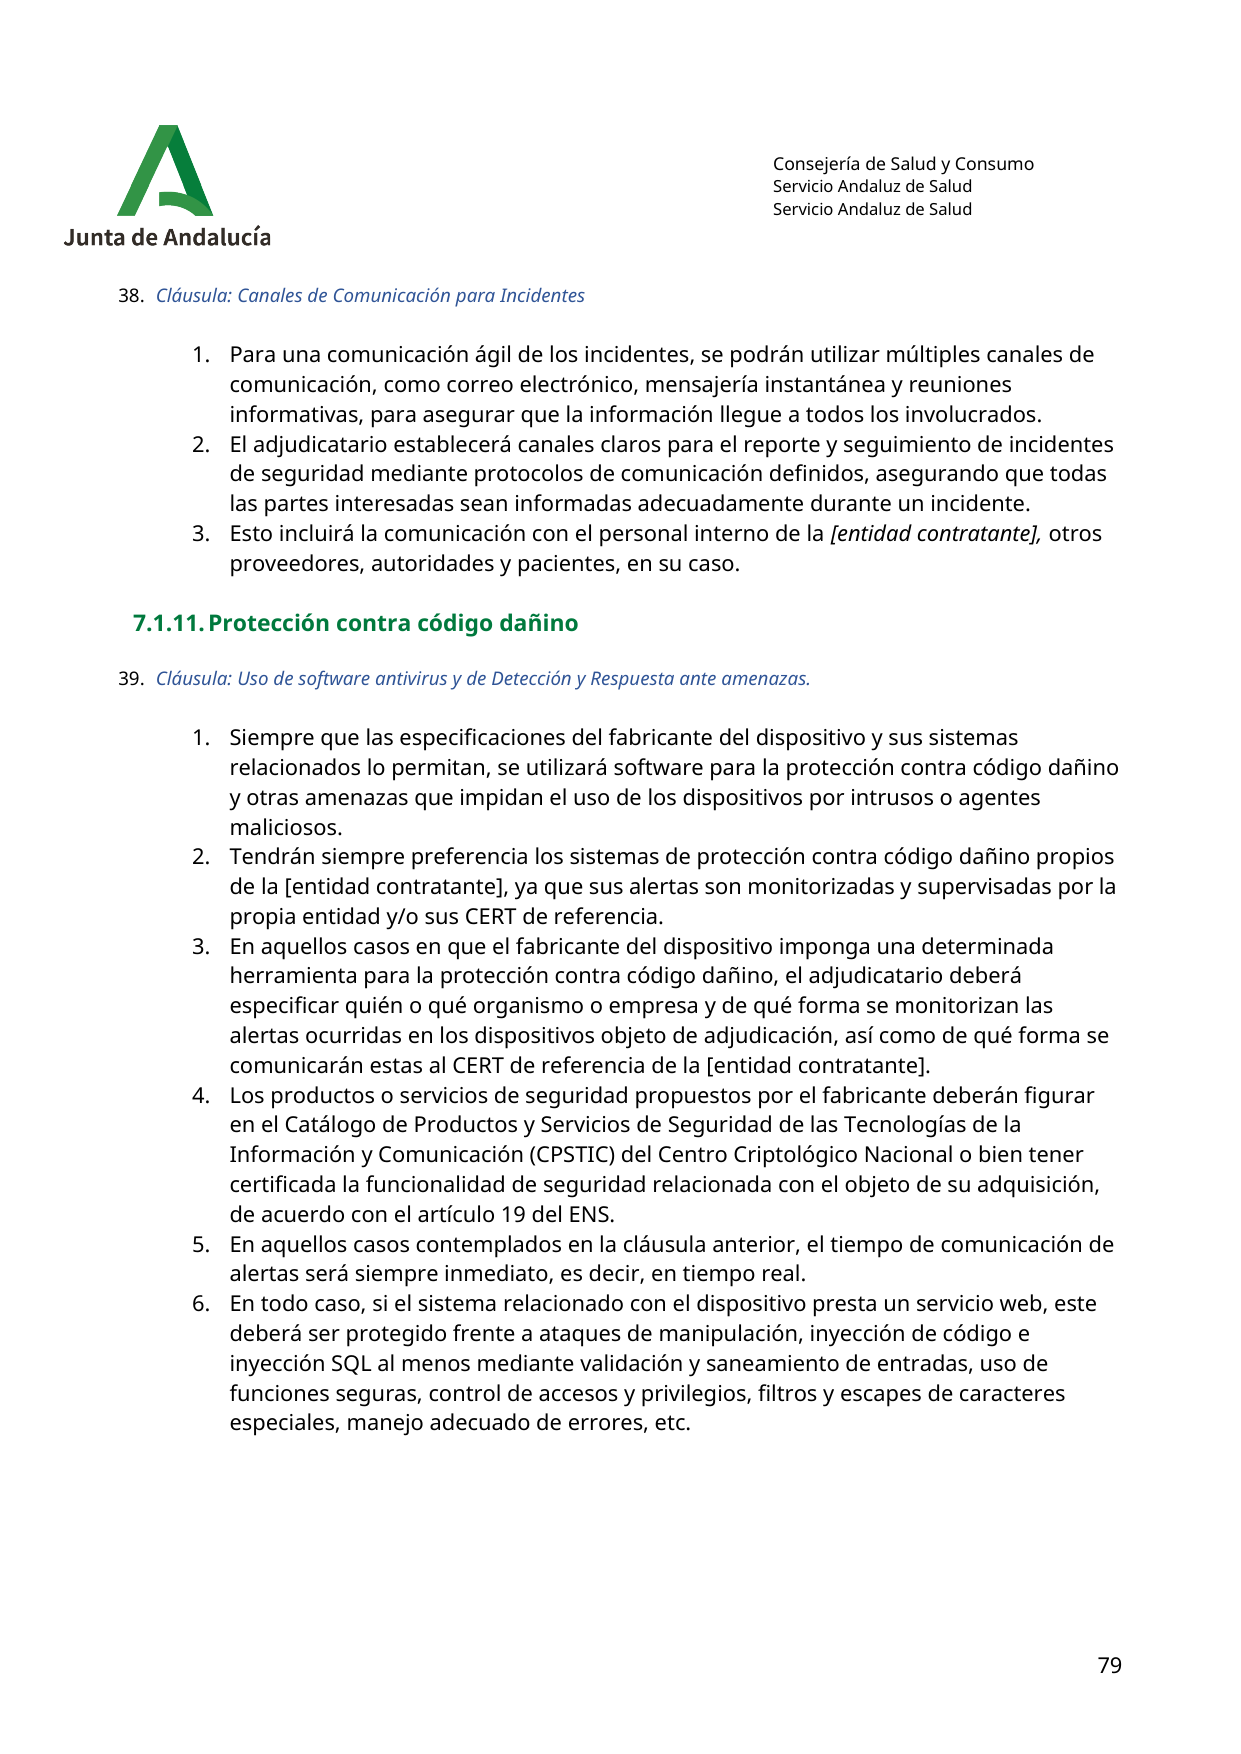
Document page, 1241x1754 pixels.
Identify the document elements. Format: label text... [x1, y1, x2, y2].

picture [63, 125, 270, 246]
subtitle Cláusula: Canales de Comunicación para Incidentes [118, 283, 1122, 308]
subtitle Protección contra código dañino [133, 607, 1122, 638]
subtitle Cláusula: Uso de software antivirus y de Detección y Respuesta ante amenazas. [118, 666, 1122, 691]
list Para una comunicación ágil de los incidentes, se podrán utilizar múltiples canales de comunicación, como correo electrónico, mensajería instantánea y reuniones informativas, para asegurar que la información llegue a todos los involucrados. [192, 339, 1122, 429]
list En aquellos casos en que el fabricante del dispositivo imponga una determinada herramienta para la protección contra código dañino, el adjudicatario deberá especificar quién o qué organismo o empresa y de qué forma se monitorizan las alertas ocurridas en los dispositivos objeto de adjudicación, así como de qué forma se comunicarán estas al CERT de referencia de la [entidad contratante]. [192, 931, 1122, 1080]
list Siempre que las especificaciones del fabricante del dispositivo y sus sistemas relacionados lo permitan, se utilizará software para la protección contra código dañino y otras amenazas que impidan el uso de los dispositivos por intrusos o agentes maliciosos. [192, 722, 1122, 841]
list El adjudicatario establecerá canales claros para el reporte y seguimiento de incidentes de seguridad mediante protocolos de comunicación definidos, asegurando que todas las partes interesadas sean informadas adecuadamente durante un incidente. [192, 429, 1122, 518]
list Tendrán siempre preferencia los sistemas de protección contra código dañino propios de la [entidad contratante], ya que sus alertas son monitorizadas y supervisadas por la propia entidad y/o sus CERT de referencia. [192, 841, 1122, 931]
list Esto incluirá la comunicación con el personal interno de la [entidad contratante], otros proveedores, autoridades y pacientes, en su caso. [192, 518, 1122, 578]
list En aquellos casos contemplados en la cláusula anterior, el tiempo de comunicación de alertas será siempre inmediato, es decir, en tiempo real. [192, 1229, 1122, 1288]
list En todo caso, si el sistema relacionado con el dispositivo presta un servicio web, este deberá ser protegido frente a ataques de manipulación, inyección de código e inyección SQL al menos mediante validación y saneamiento de entradas, uso de funciones seguras, control de accesos y privilegios, filtros y escapes de caracteres especiales, manejo adecuado de errores, etc. [192, 1288, 1122, 1437]
list Los productos o servicios de seguridad propuestos por el fabricante deberán figurar en el Catálogo de Productos y Servicios de Seguridad de las Tecnologías de la Información y Comunicación (CPSTIC) del Centro Criptológico Nacional o bien tener certificada la funcionalidad de seguridad relacionada con el objeto de su adquisición, de acuerdo con el artículo 19 del ENS. [192, 1080, 1122, 1229]
